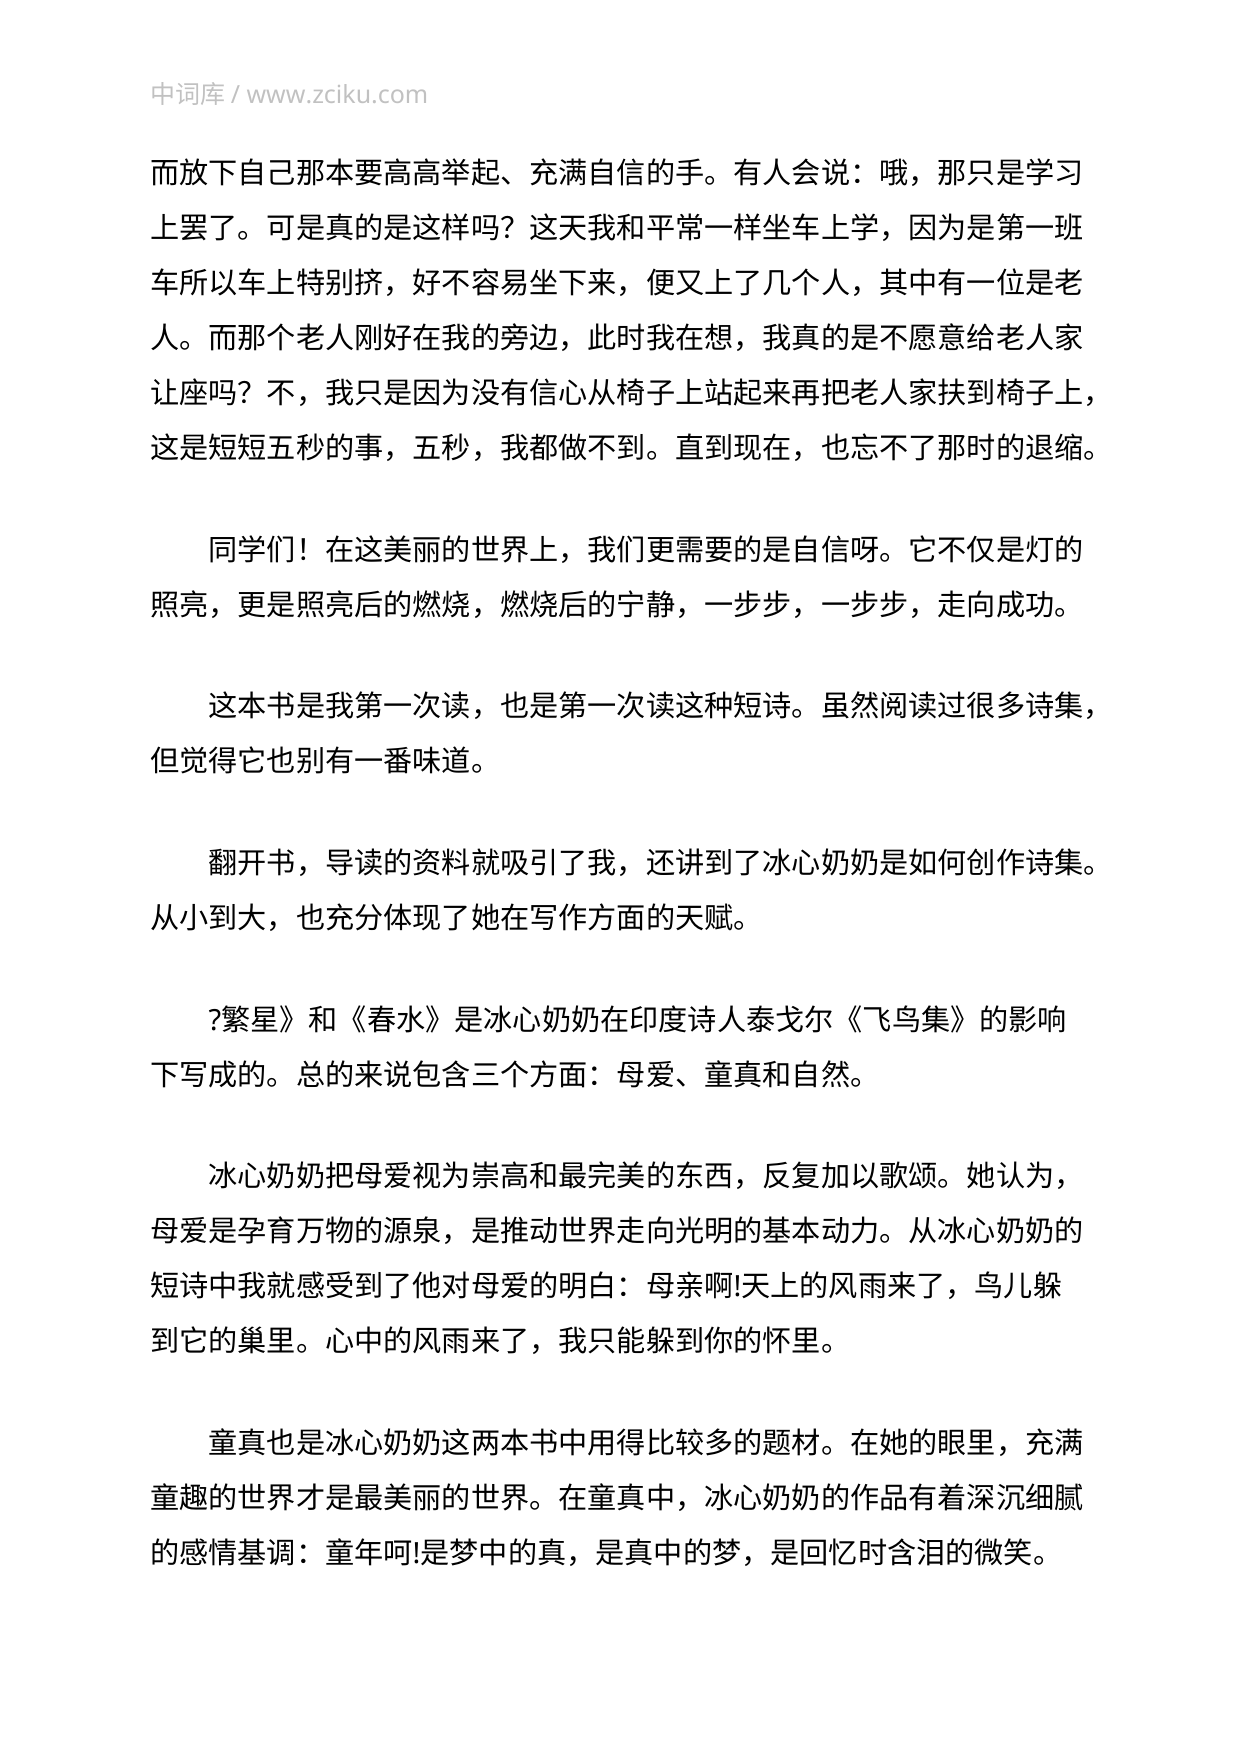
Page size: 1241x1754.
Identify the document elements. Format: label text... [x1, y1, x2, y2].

text 这本书是我第一次读，也是第一次读这种短诗。虽然阅读过很多诗集，但觉得它也别有一番味道。 [150, 683, 1090, 780]
text 冰心奶奶把母爱视为崇高和最完美的东西，反复加以歌颂。她认为，母爱是孕育万物的源泉，是推动世界走向光明的基本动力。从冰心奶奶的短诗中我就感受到了他对母爱的明白：母亲啊!天上的风雨来了，鸟儿躲到它的巢里。心中的风雨来了，我只能躲到你的怀里。 [150, 1153, 1090, 1360]
text ?繁星》和《春水》是冰心奶奶在印度诗人泰戈尔《飞鸟集》的影响下写成的。总的来说包含三个方面：母爱、童真和自然。 [150, 996, 1090, 1093]
text 童真也是冰心奶奶这两本书中用得比较多的题材。在她的眼里，充满童趣的世界才是最美丽的世界。在童真中，冰心奶奶的作品有着深沉细腻的感情基调：童年呵!是梦中的真，是真中的梦，是回忆时含泪的微笑。 [150, 1419, 1090, 1572]
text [150, 150, 1090, 467]
text 同学们！在这美丽的世界上，我们更需要的是自信呀。它不仅是灯的照亮，更是照亮后的燃烧，燃烧后的宁静，一步步，一步步，走向成功。 [150, 526, 1090, 623]
text 翻开书，导读的资料就吸引了我，还讲到了冰心奶奶是如何创作诗集。从小到大，也充分体现了她在写作方面的天赋。 [150, 839, 1090, 937]
